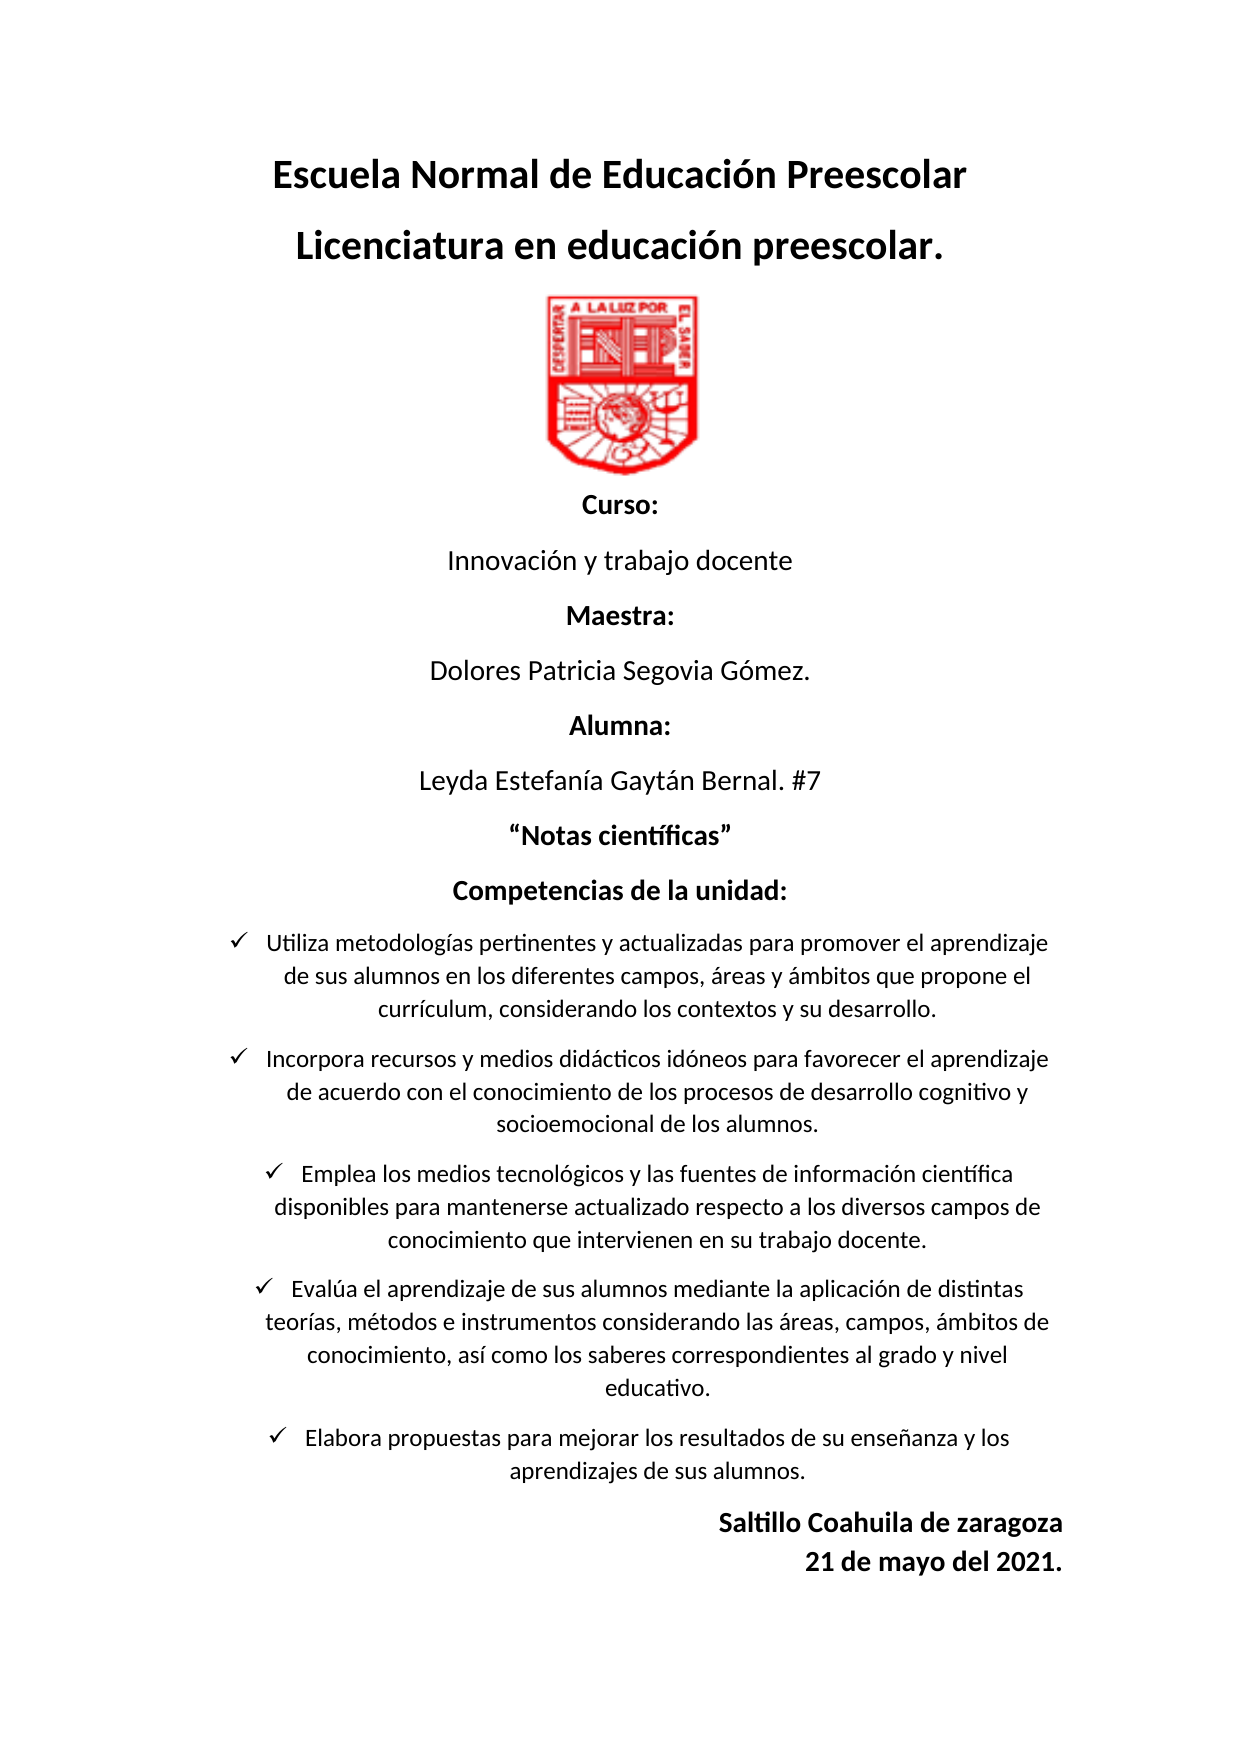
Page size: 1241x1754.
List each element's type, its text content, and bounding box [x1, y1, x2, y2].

text Curso: [177, 486, 1063, 522]
text Competencias de la unidad: [177, 872, 1063, 908]
list Emplea los medios tecnológicos y las fuentes de información científica disponibles para mantenerse actualizado respecto a los diversos campos de conocimiento que intervienen en su trabajo docente. [215, 1158, 1063, 1254]
list Incorpora recursos y medios didácticos idóneos para favorecer el aprendizaje de acuerdo con el conocimiento de los procesos de desarrollo cognitivo y socioemocional de los alumnos. [215, 1043, 1063, 1139]
text Dolores Patricia Segovia Gómez. [177, 652, 1063, 687]
list Utiliza metodologías pertinentes y actualizadas para promover el aprendizaje de sus alumnos en los diferentes campos, áreas y ámbitos que propone el currículum, considerando los contextos y su desarrollo. [215, 927, 1063, 1024]
list Evalúa el aprendizaje de sus alumnos mediante la aplicación de distintas teorías, métodos e instrumentos considerando las áreas, campos, ámbitos de conocimiento, así como los saberes correspondientes al grado y nivel educativo. [215, 1273, 1063, 1403]
text “Notas científicas” [177, 817, 1063, 853]
text Maestra: [177, 597, 1063, 632]
text Saltillo Coahuila de zaragoza 21 de mayo del 2021. [177, 1504, 1063, 1578]
text Licenciatura en educación preescolar. [177, 219, 1063, 270]
text Escuela Normal de Educación Preescolar [177, 148, 1063, 198]
picture [532, 293, 714, 478]
text Leyda Estefanía Gaytán Bernal. #7 [177, 762, 1063, 798]
text Alumna: [177, 707, 1063, 742]
list Elabora propuestas para mejorar los resultados de su enseñanza y los aprendizajes de sus alumnos. [215, 1422, 1063, 1485]
text Innovación y trabajo docente [177, 542, 1063, 577]
